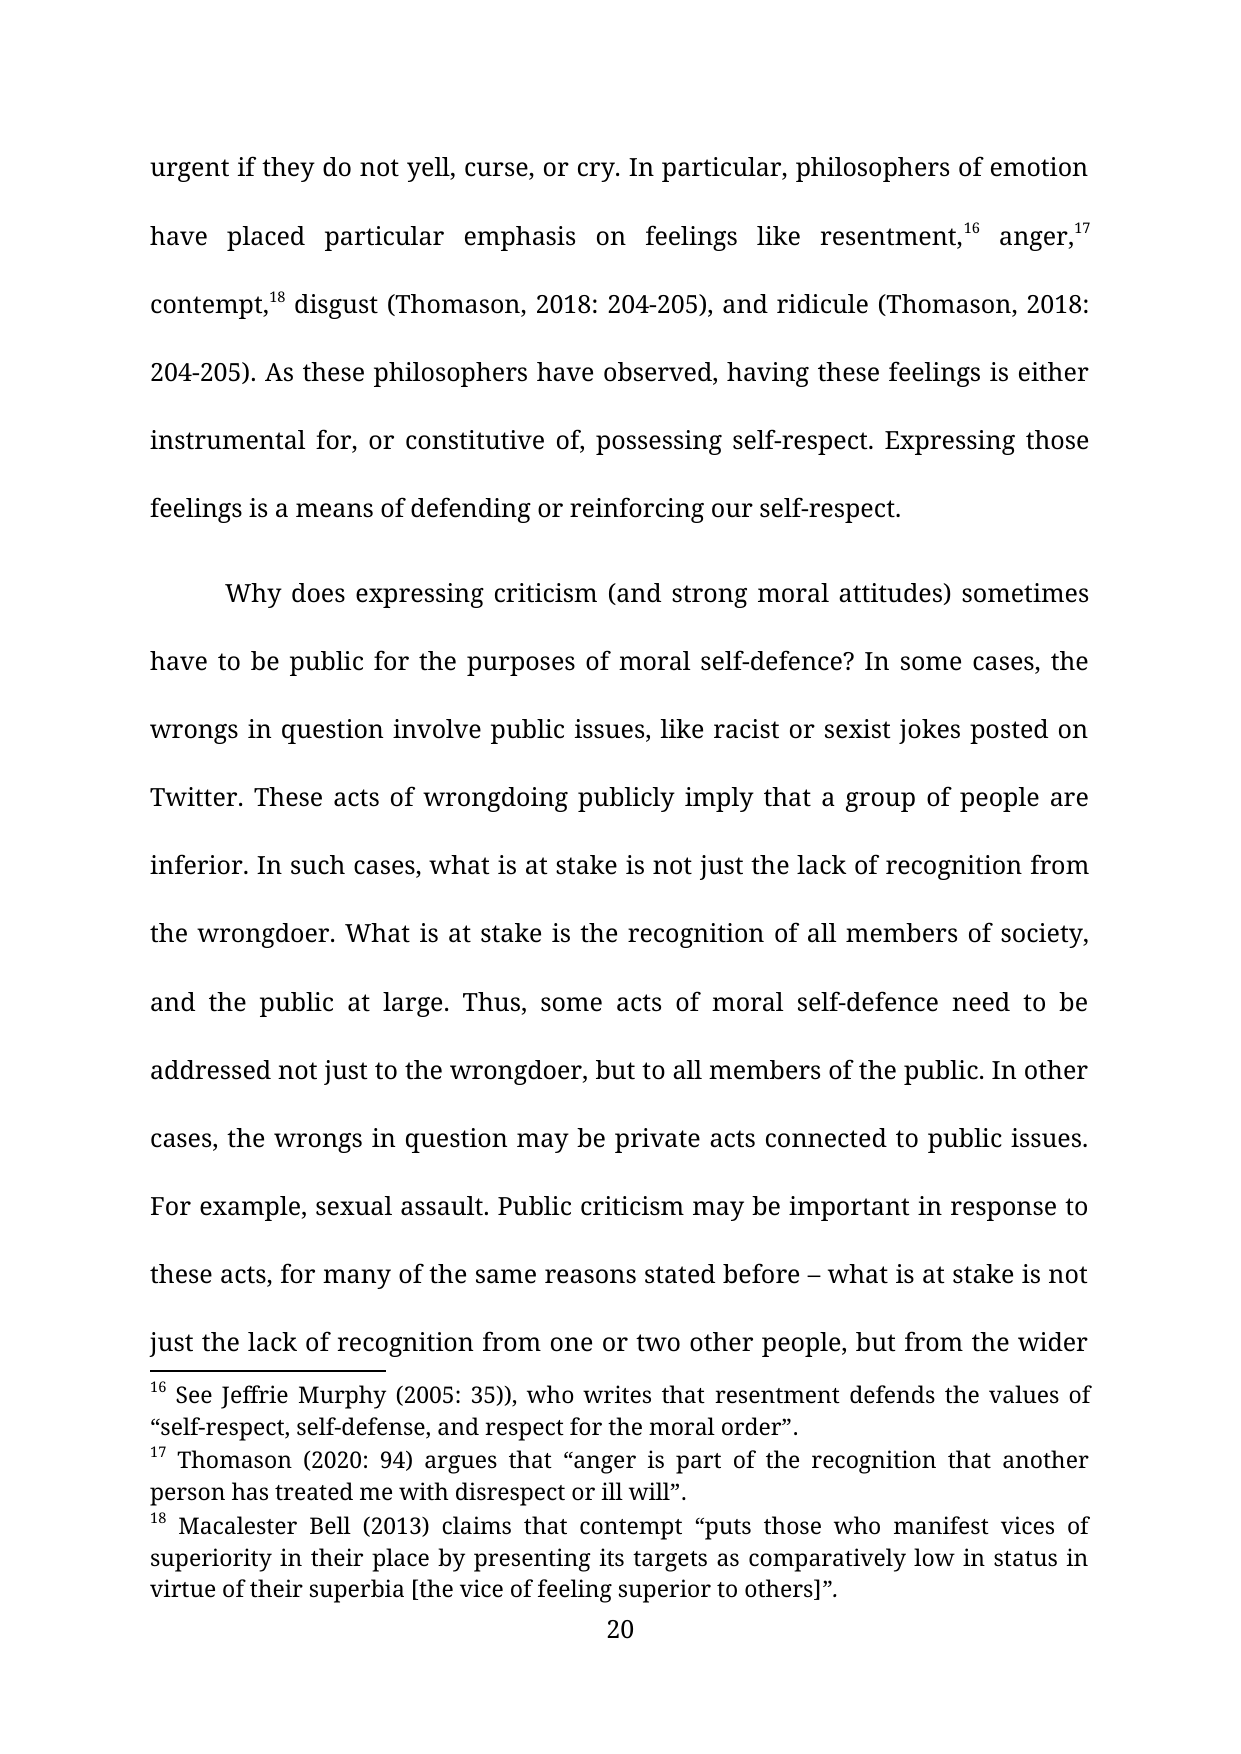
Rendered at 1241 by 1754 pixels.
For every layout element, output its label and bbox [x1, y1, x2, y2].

text [150, 575, 1090, 1359]
text [150, 150, 1090, 525]
